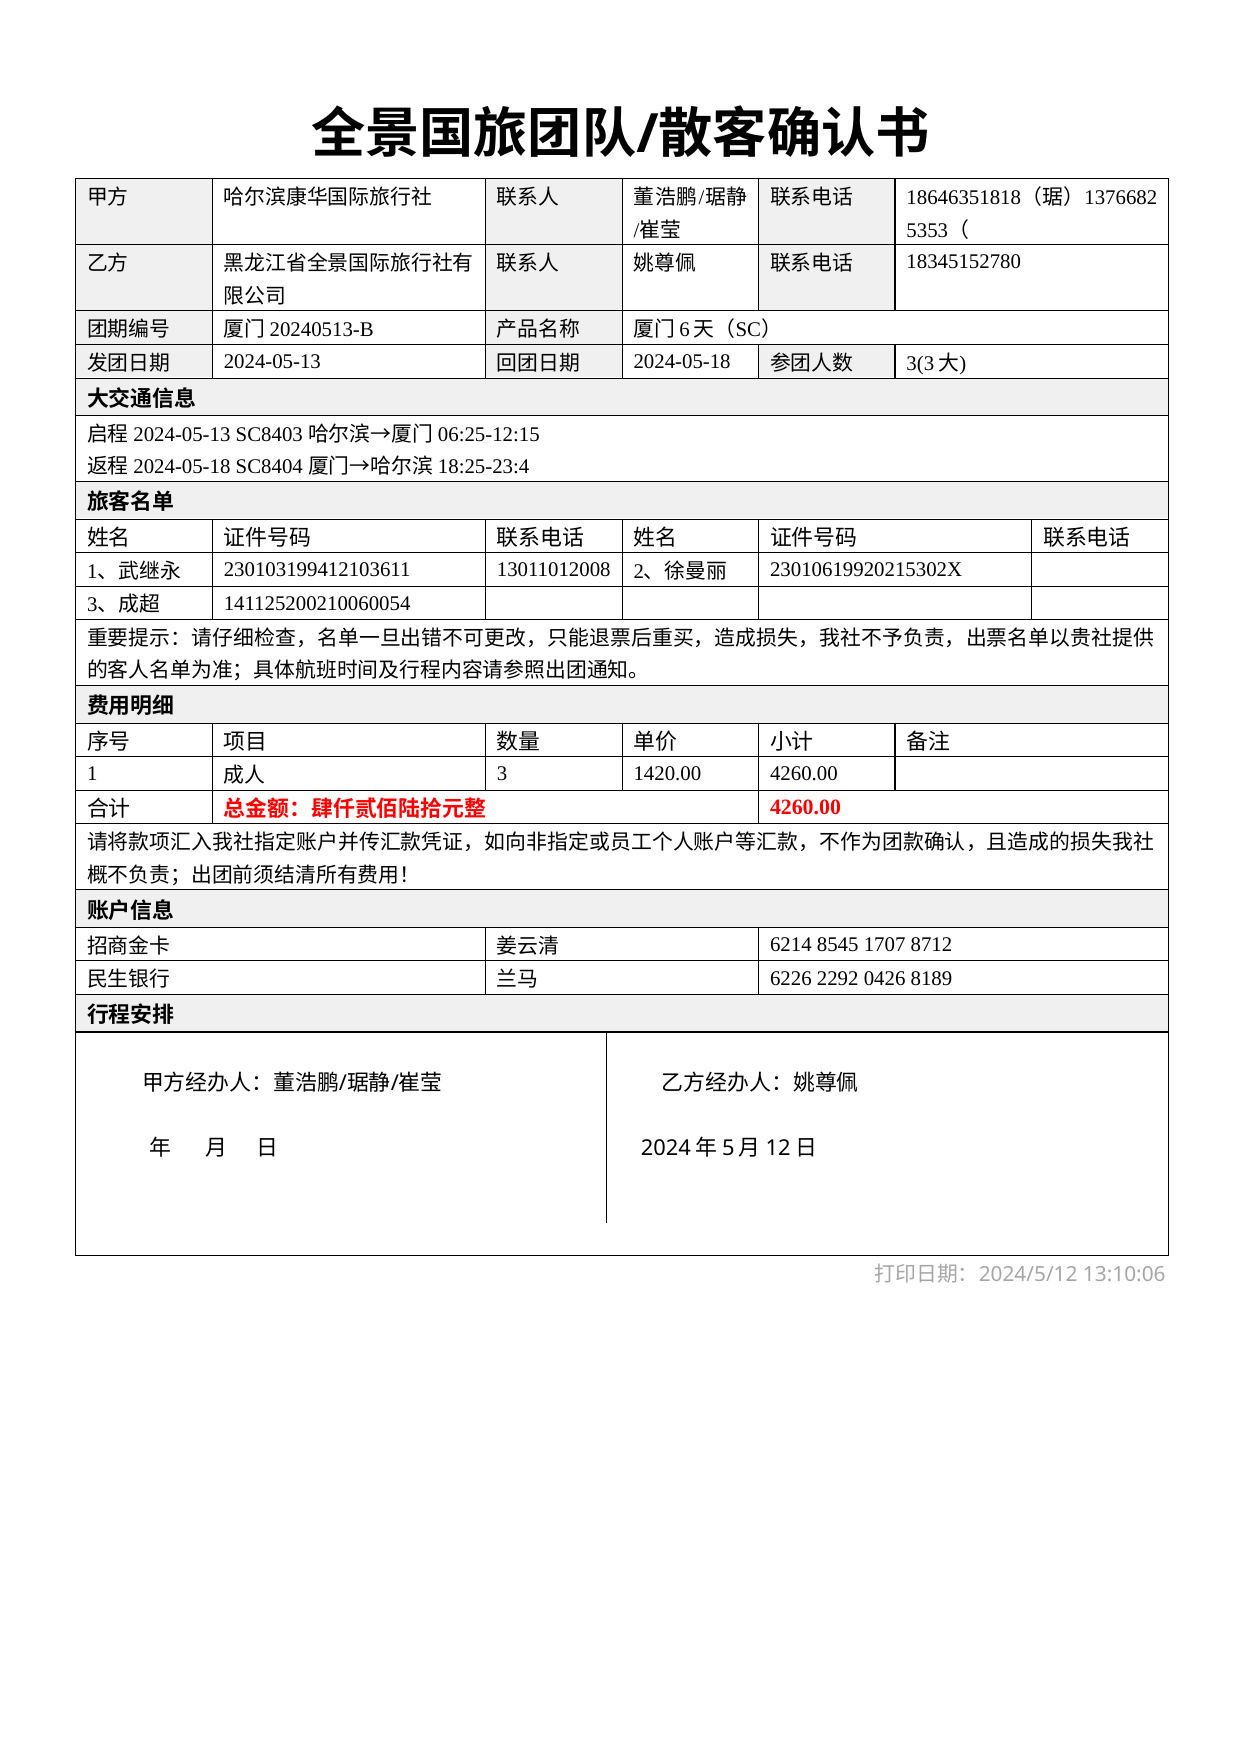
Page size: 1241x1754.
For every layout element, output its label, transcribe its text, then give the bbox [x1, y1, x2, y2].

table_cell 姜云清 [486, 928, 758, 960]
table_cell 3 [486, 757, 622, 790]
table_cell [486, 587, 622, 619]
table_cell 数量 [486, 724, 622, 756]
table_cell 成人 [213, 757, 485, 790]
table_cell 姓名 [623, 520, 758, 552]
table_cell 请将款项汇入我社指定账户并传汇款凭证，如向非指定或员工个人账户等汇款，不作为团款确认，且造成的损失我社概不负责；出团前须结清所有费用！ [76, 824, 1168, 889]
table_cell 23010619920215302X [759, 553, 1031, 586]
table_cell 6226 2292 0426 8189 [759, 961, 1168, 994]
table_cell 1、武继永 [76, 553, 212, 586]
table_cell 单价 [623, 724, 758, 756]
table_cell 回团日期 [486, 345, 622, 377]
table_cell 2024-05-13 [213, 345, 485, 377]
table_cell 姚尊佩 [623, 245, 758, 310]
table_cell 乙方 [76, 245, 212, 310]
table_cell 姓名 [76, 520, 212, 552]
table_cell 账户信息 [76, 890, 1168, 927]
table_cell 3、成超 [76, 587, 212, 619]
table_cell 230103199412103611 [213, 553, 485, 586]
table_cell 厦门20240513-B [213, 311, 485, 344]
table_header 18646351818（琚）13766825353（ [896, 179, 1168, 244]
table_cell 证件号码 [759, 520, 1031, 552]
table_cell 联系电话 [759, 245, 894, 310]
table_cell [76, 1033, 1168, 1255]
table_header 联系人 [486, 179, 622, 244]
table_cell 参团人数 [759, 345, 894, 377]
table_cell 厦门6天（SC） [623, 311, 1168, 344]
table_cell [896, 757, 1168, 790]
table_cell 费用明细 [76, 686, 1168, 723]
table_cell 6214 8545 1707 8712 [759, 928, 1168, 960]
table_cell 兰马 [486, 961, 758, 994]
table_cell 联系电话 [486, 520, 622, 552]
table_cell [1032, 553, 1168, 586]
table_cell 总金额：肆仟贰佰陆拾元整 [213, 791, 758, 823]
table_cell 联系人 [486, 245, 622, 310]
table_cell 行程安排 [76, 995, 1168, 1031]
table_cell 2、徐曼丽 [623, 553, 758, 586]
table_cell 大交通信息 [76, 379, 1168, 415]
table_cell 3(3大) [896, 345, 1168, 377]
table_cell 4260.00 [759, 791, 1168, 823]
text 打印日期：2024/5/12 13:10:06 [75, 1256, 1165, 1288]
table_header 联系电话 [759, 179, 894, 244]
table_header 哈尔滨康华国际旅行社 [213, 179, 485, 244]
table_cell [623, 587, 758, 619]
table_cell 2024-05-18 [623, 345, 758, 377]
table_cell 序号 [76, 724, 212, 756]
table_header 甲方 [76, 179, 212, 244]
table_header 董浩鹏/琚静/崔莹 [623, 179, 758, 244]
table_cell 发团日期 [76, 345, 212, 377]
table_cell 141125200210060054 [213, 587, 485, 619]
table_cell 小计 [759, 724, 894, 756]
table_cell 18345152780 [896, 245, 1168, 310]
table_cell 13011012008 [486, 553, 622, 586]
table_cell 合计 [76, 791, 212, 823]
table_cell 证件号码 [213, 520, 485, 552]
table_cell 产品名称 [486, 311, 622, 344]
table_cell 民生银行 [76, 961, 485, 994]
table_cell 备注 [896, 724, 1168, 756]
table_cell 团期编号 [76, 311, 212, 344]
table_cell 4260.00 [759, 757, 894, 790]
table_cell 黑龙江省全景国际旅行社有限公司 [213, 245, 485, 310]
table_cell 1 [76, 757, 212, 790]
table_cell [759, 587, 1031, 619]
table_cell 联系电话 [1032, 520, 1168, 552]
table_cell 项目 [213, 724, 485, 756]
text 全景国旅团队/散客确认书 [75, 81, 1165, 178]
table_cell 重要提示：请仔细检查，名单一旦出错不可更改，只能退票后重买，造成损失，我社不予负责，出票名单以贵社提供的客人名单为准；具体航班时间及行程内容请参照出团通知。 [76, 620, 1168, 685]
table_cell 招商金卡 [76, 928, 485, 960]
table_cell 启程 2024-05-13 SC8403 哈尔滨→厦门 06:25-12:15 返程 2024-05-18 SC8404 厦门→哈尔滨 18:25-23:4 [76, 416, 1168, 481]
table_cell 旅客名单 [76, 482, 1168, 518]
table_cell 1420.00 [623, 757, 758, 790]
table_cell [1032, 587, 1168, 619]
